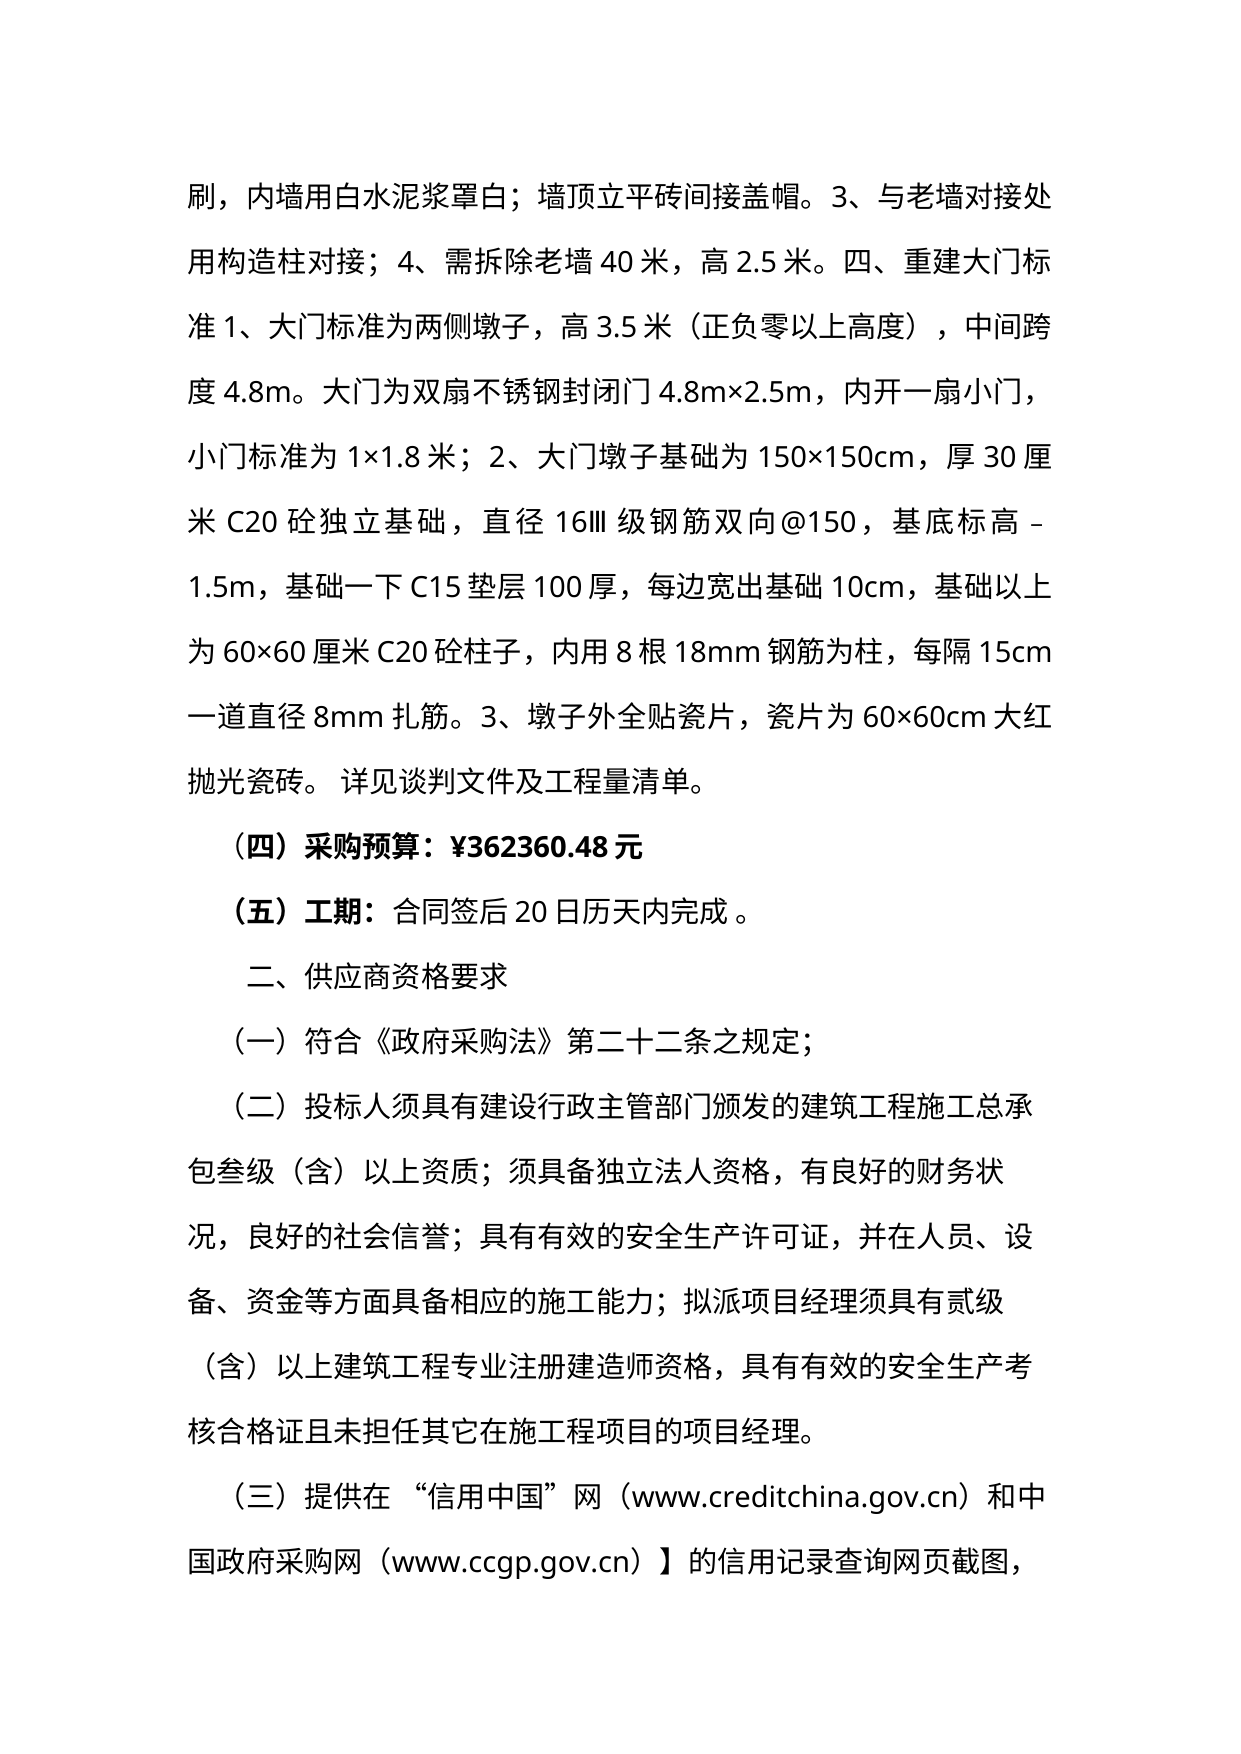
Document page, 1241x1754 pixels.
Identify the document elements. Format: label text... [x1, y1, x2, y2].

list 二、供应商资格要求 [187, 942, 1053, 1007]
text （四）采购预算：¥362360.48元 [187, 812, 1053, 877]
text （五）工期：合同签后20日历天内完成 。 [187, 877, 1053, 942]
text （二）投标人须具有建设行政主管部门颁发的建筑工程施工总承包叁级（含）以上资质；须具备独立法人资格，有良好的财务状况，良好的社会信誉；具有有效的安全生产许可证，并在人员、设备、资金等方面具备相应的施工能力；拟派项目经理须具有贰级（含）以上建筑工程专业注册建造师资格，具有有效的安全生产考核合格证且未担任其它在施工程项目的项目经理。 [187, 1072, 1053, 1462]
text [187, 162, 1053, 812]
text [187, 1462, 1053, 1592]
text （一）符合《政府采购法》第二十二条之规定； [187, 1007, 1053, 1072]
